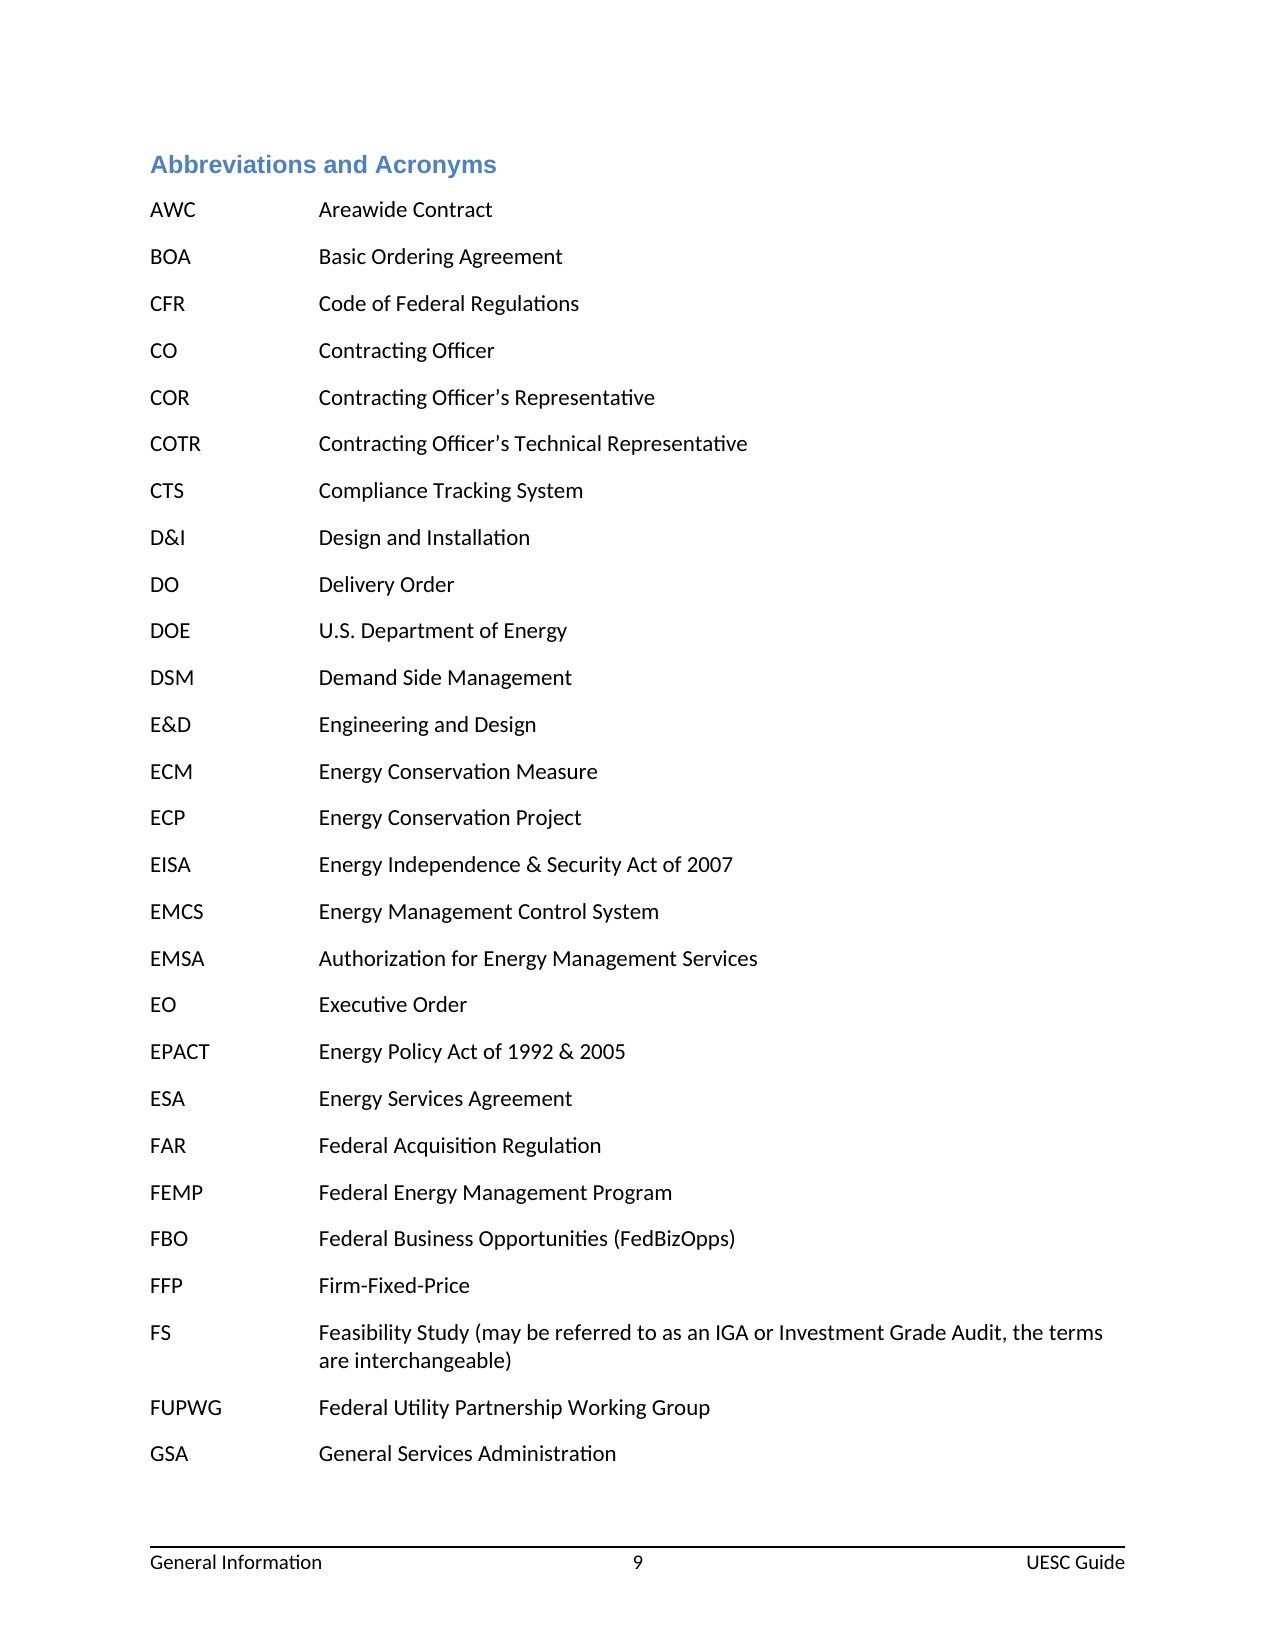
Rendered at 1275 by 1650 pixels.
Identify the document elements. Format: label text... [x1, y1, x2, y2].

text D&I Design and Installation [150, 523, 1125, 551]
text EISA Energy Independence & Security Act of 2007 [150, 850, 1125, 878]
text EMSA Authorization for Energy Management Services [150, 944, 1125, 972]
text FUPWG Federal Utility Partnership Working Group [150, 1393, 1125, 1421]
text CTS Compliance Tracking System [150, 476, 1125, 504]
text ECP Energy Conservation Project [150, 803, 1125, 832]
text E&D Engineering and Design [150, 710, 1125, 738]
text COTR Contracting Officer’s Technical Representative [150, 429, 1125, 457]
text FEMP Federal Energy Management Program [150, 1178, 1125, 1206]
text GSA General Services Administration [150, 1439, 1125, 1468]
text CO Contracting Officer [150, 336, 1125, 364]
text FS Feasibility Study (may be referred to as an IGA or Investment Grade Audit, the terms are interchangeable) [150, 1318, 1125, 1374]
text AWC Areawide Contract [150, 196, 1125, 223]
text EPACT Energy Policy Act of 1992 & 2005 [150, 1037, 1125, 1065]
text EMCS Energy Management Control System [150, 897, 1125, 925]
text FAR Federal Acquisition Regulation [150, 1131, 1125, 1159]
text ECM Energy Conservation Measure [150, 757, 1125, 785]
text BOA Basic Ordering Agreement [150, 242, 1125, 270]
subtitle Abbreviations and Acronyms [150, 150, 1125, 179]
text CFR Code of Federal Regulations [150, 289, 1125, 317]
text EO Executive Order [150, 991, 1125, 1019]
text COR Contracting Officer’s Representative [150, 383, 1125, 411]
text ESA Energy Services Agreement [150, 1084, 1125, 1112]
text DSM Demand Side Management [150, 663, 1125, 691]
text DOE U.S. Department of Energy [150, 616, 1125, 644]
text FFP Firm-Fixed-Price [150, 1271, 1125, 1299]
text FBO Federal Business Opportunities (FedBizOpps) [150, 1224, 1125, 1252]
text DO Delivery Order [150, 570, 1125, 598]
